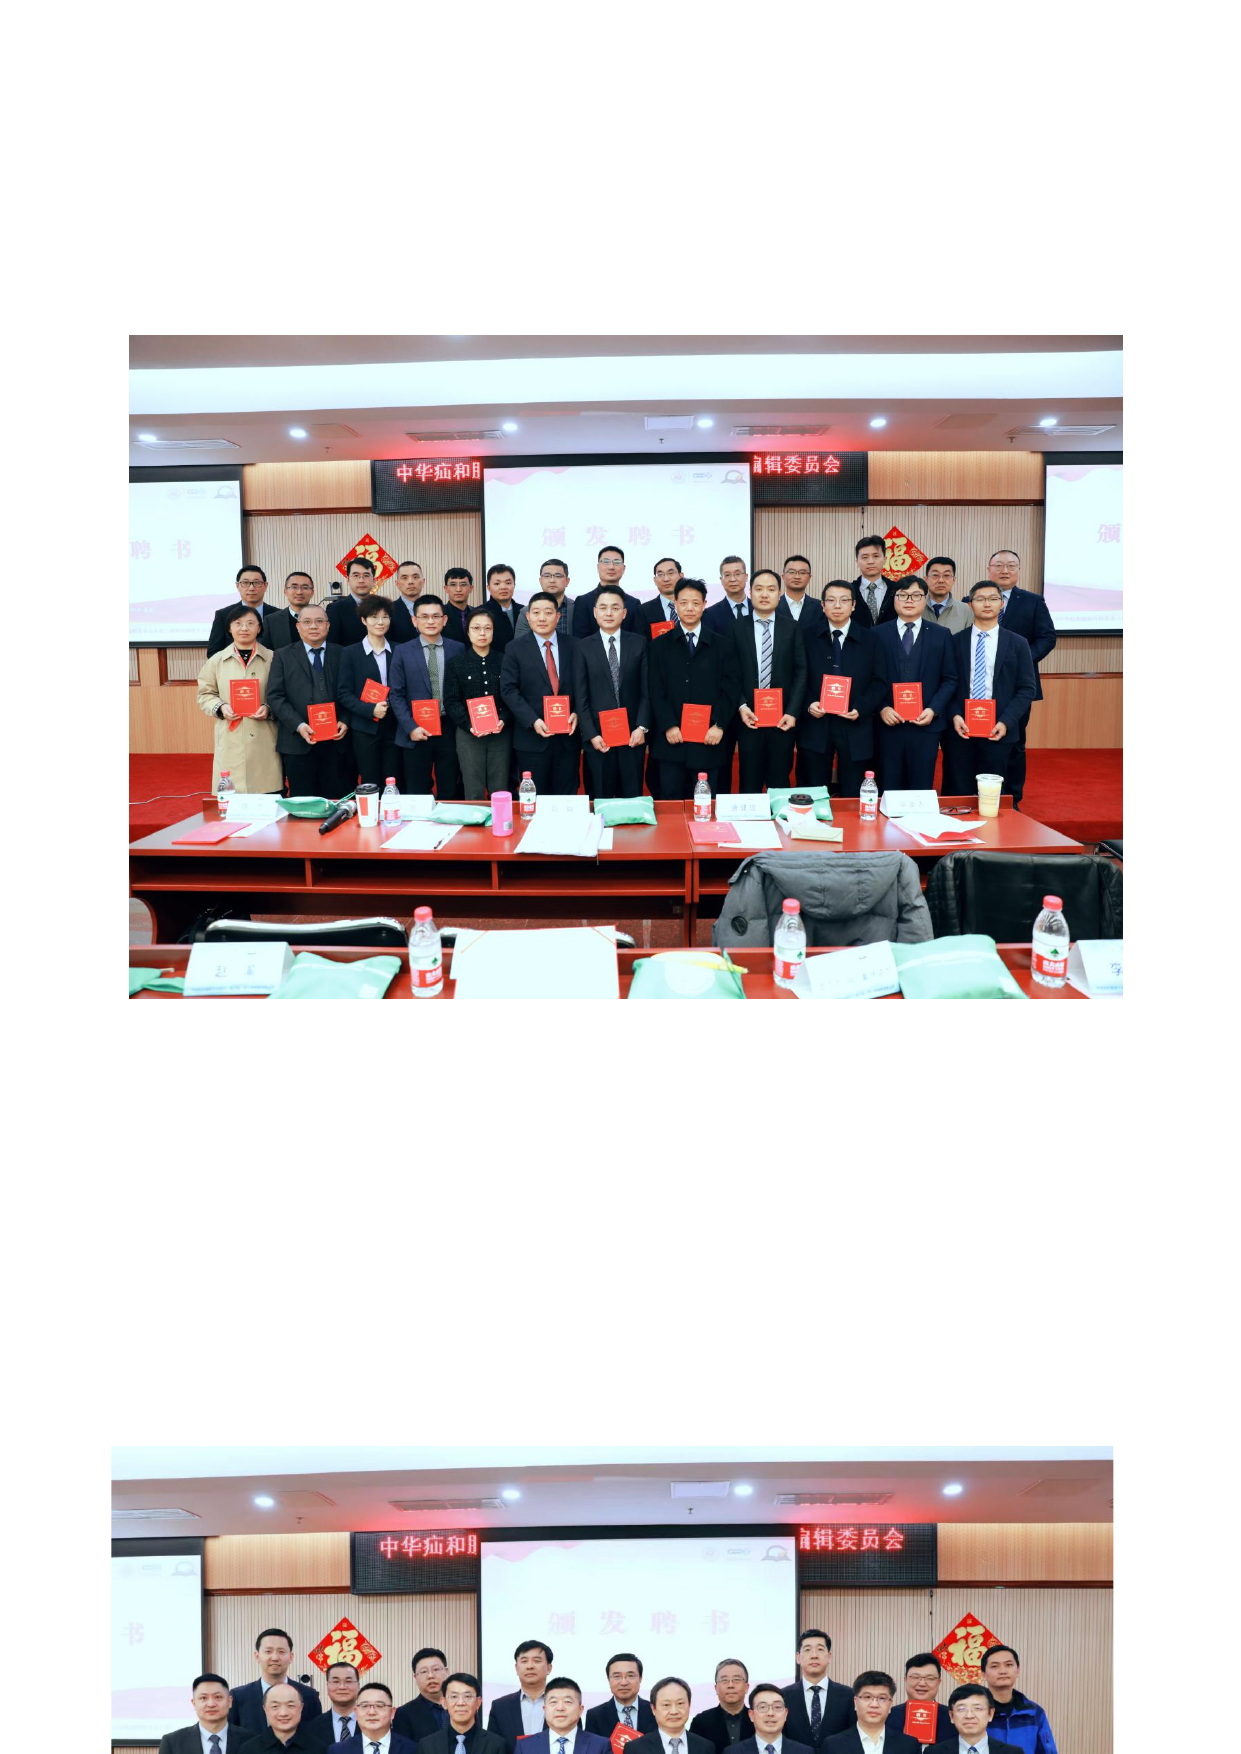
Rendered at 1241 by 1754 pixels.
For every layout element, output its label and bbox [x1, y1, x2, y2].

picture [129, 335, 1123, 999]
picture [111, 1446, 1114, 1754]
